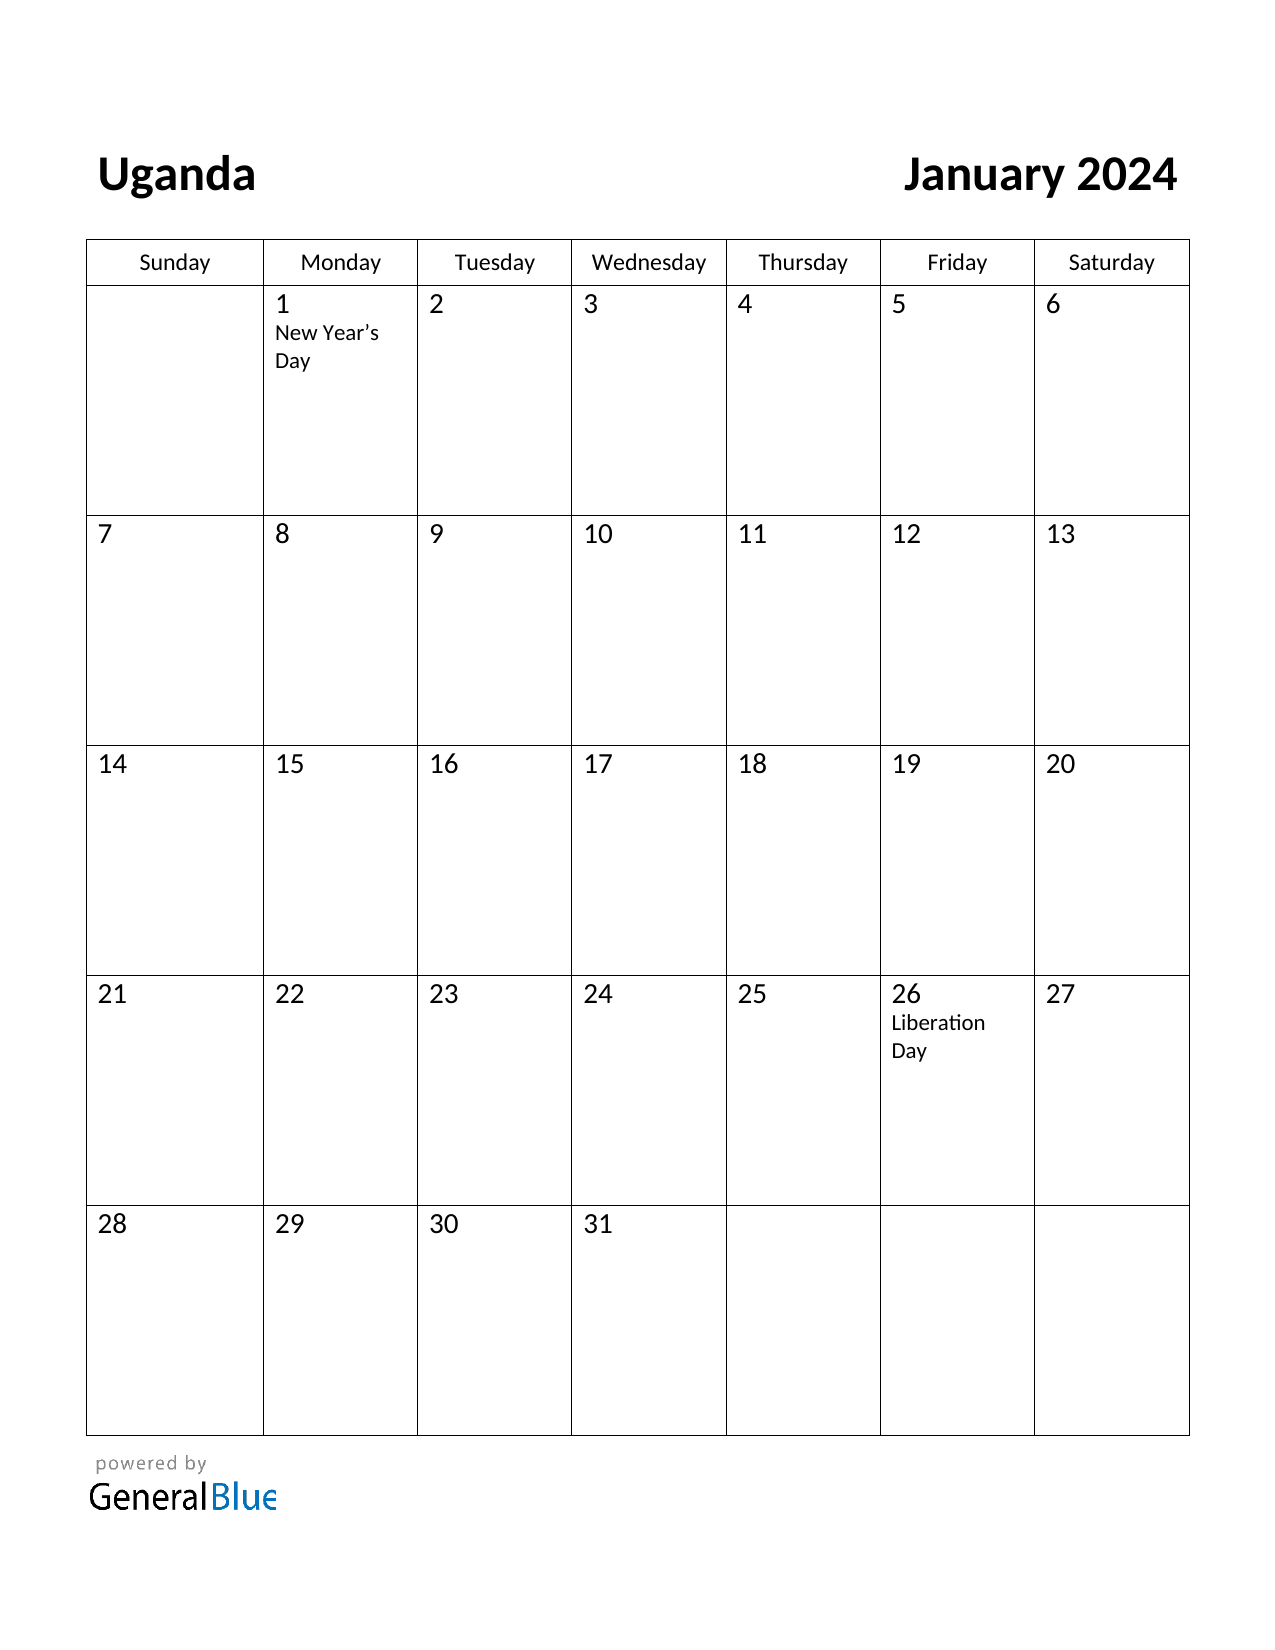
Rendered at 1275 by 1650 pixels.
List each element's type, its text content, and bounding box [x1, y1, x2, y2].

table_header January 2024 [572, 105, 1189, 239]
table_cell 26 [881, 976, 1034, 1008]
table_cell [881, 778, 1034, 974]
table_cell 13 [1035, 516, 1189, 548]
table_cell [572, 778, 726, 974]
table_cell 21 [87, 976, 263, 1008]
table_cell [418, 318, 571, 514]
table_cell [727, 318, 880, 514]
table_cell 24 [572, 976, 726, 1008]
table_cell 31 [572, 1206, 726, 1238]
table_cell [1035, 778, 1189, 974]
table_cell [1035, 548, 1189, 744]
table_cell [727, 1206, 880, 1238]
table_cell [727, 548, 880, 744]
table_cell [881, 318, 1034, 514]
table_cell Monday [264, 240, 417, 284]
table_cell 2 [418, 286, 571, 318]
table_cell 4 [727, 286, 880, 318]
table_cell [87, 318, 263, 514]
table_cell 20 [1035, 746, 1189, 778]
table_cell New Year’s Day [264, 318, 417, 514]
table_cell Friday [881, 240, 1034, 284]
table_cell [572, 318, 726, 514]
table_cell Sunday [87, 240, 263, 284]
table_cell [87, 1008, 263, 1204]
table_cell 14 [87, 746, 263, 778]
table_cell [87, 286, 263, 318]
table_cell 8 [264, 516, 417, 548]
table_cell Saturday [1035, 240, 1189, 284]
table_cell [264, 778, 417, 974]
table_cell [881, 1206, 1034, 1238]
table_cell [264, 548, 417, 744]
table_cell Tuesday [418, 240, 571, 284]
table_cell 18 [727, 746, 880, 778]
table_cell 9 [418, 516, 571, 548]
table_cell [572, 548, 726, 744]
table_cell [572, 1008, 726, 1204]
table_cell 5 [881, 286, 1034, 318]
table_cell [264, 1008, 417, 1204]
table_cell 27 [1035, 976, 1189, 1008]
table_cell [87, 548, 263, 744]
table_cell 28 [87, 1206, 263, 1238]
table_cell [87, 1238, 263, 1434]
table_cell 6 [1035, 286, 1189, 318]
table_cell 11 [727, 516, 880, 548]
table_cell [727, 1008, 880, 1204]
table_cell [1035, 1008, 1189, 1204]
table_cell 17 [572, 746, 726, 778]
table_cell [418, 1008, 571, 1204]
table_cell 25 [727, 976, 880, 1008]
table_cell [1035, 1238, 1189, 1434]
picture [88, 1452, 276, 1515]
table_cell [727, 778, 880, 974]
table_cell 23 [418, 976, 571, 1008]
table_cell [86, 1436, 1189, 1534]
table_cell [881, 1238, 1034, 1434]
table_cell Liberation Day [881, 1008, 1034, 1204]
table_cell [264, 1238, 417, 1434]
table_cell [1035, 1206, 1189, 1238]
table_cell Wednesday [572, 240, 726, 284]
table_cell 12 [881, 516, 1034, 548]
table_cell 1 [264, 286, 417, 318]
table_header Uganda [86, 105, 572, 239]
table_cell 30 [418, 1206, 571, 1238]
table_cell [881, 548, 1034, 744]
table_cell [1035, 318, 1189, 514]
table_cell Thursday [727, 240, 880, 284]
table_cell [418, 1238, 571, 1434]
table_cell 19 [881, 746, 1034, 778]
table_cell 10 [572, 516, 726, 548]
table_cell 16 [418, 746, 571, 778]
table_cell [418, 548, 571, 744]
table_cell 15 [264, 746, 417, 778]
table_cell [727, 1238, 880, 1434]
table_cell 3 [572, 286, 726, 318]
table_cell 7 [87, 516, 263, 548]
table_cell [418, 778, 571, 974]
table_cell [87, 778, 263, 974]
table_cell 29 [264, 1206, 417, 1238]
table_cell [572, 1238, 726, 1434]
table_cell 22 [264, 976, 417, 1008]
